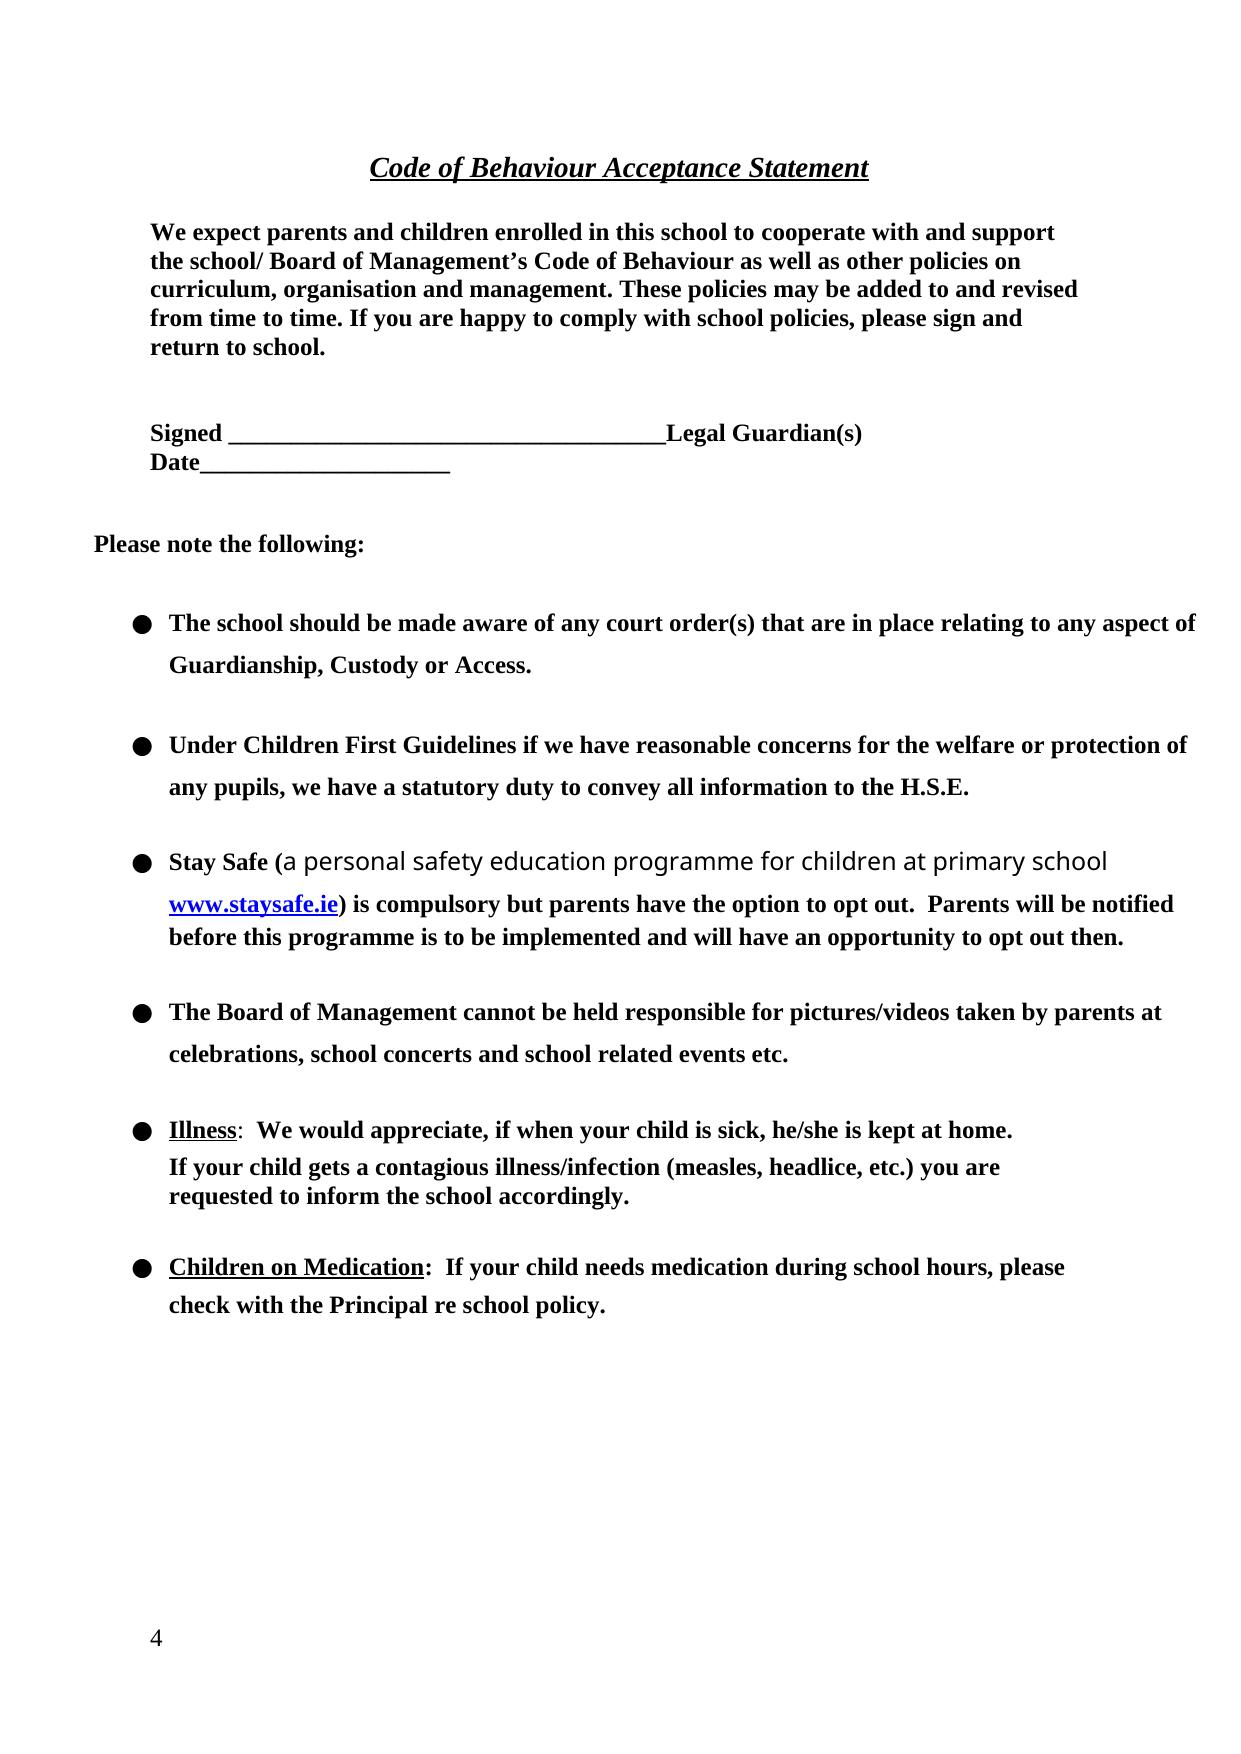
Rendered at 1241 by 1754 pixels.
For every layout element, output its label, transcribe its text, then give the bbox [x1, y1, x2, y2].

text Code of Behaviour Acceptance Statement [150, 150, 1090, 183]
list The Board of Management cannot be held responsible for pictures/videos taken by parents at celebrations, school concerts and school related events etc. [131, 984, 1200, 1068]
list The school should be made aware of any court order(s) that are in place relating to any aspect of Guardianship, Custody or Access. [131, 595, 1200, 679]
text Signed ___________________________________Legal Guardian(s) Date____________________ [150, 418, 1090, 476]
text If your child gets a contagious illness/infection (measles, headlice, etc.) you are requested to inform the school accordingly. [169, 1152, 1090, 1210]
list Illness: We would appreciate, if when your child is sick, he/she is kept at home. [131, 1101, 1090, 1152]
list Stay Safe (a personal safety education programme for children at primary school www.staysafe.ie) is compulsory but parents have the option to opt out. Parents will be notified before this programme is to be implemented and will have an opportunity to opt out then. [131, 833, 1200, 951]
list Under Children First Guidelines if we have reasonable concerns for the welfare or protection of any pupils, we have a statutory duty to convey all information to the H.S.E. [131, 716, 1200, 801]
text Please note the following: [94, 529, 1200, 557]
text We expect parents and children enrolled in this school to cooperate with and support the school/ Board of Management’s Code of Behaviour as well as other policies on curriculum, organisation and management. These policies may be added to and revised from time to time. If you are happy to comply with school policies, please sign and return to school. [150, 217, 1090, 361]
list Children on Medication: If your child needs medication during school hours, please check with the Principal re school policy. [131, 1239, 1090, 1319]
